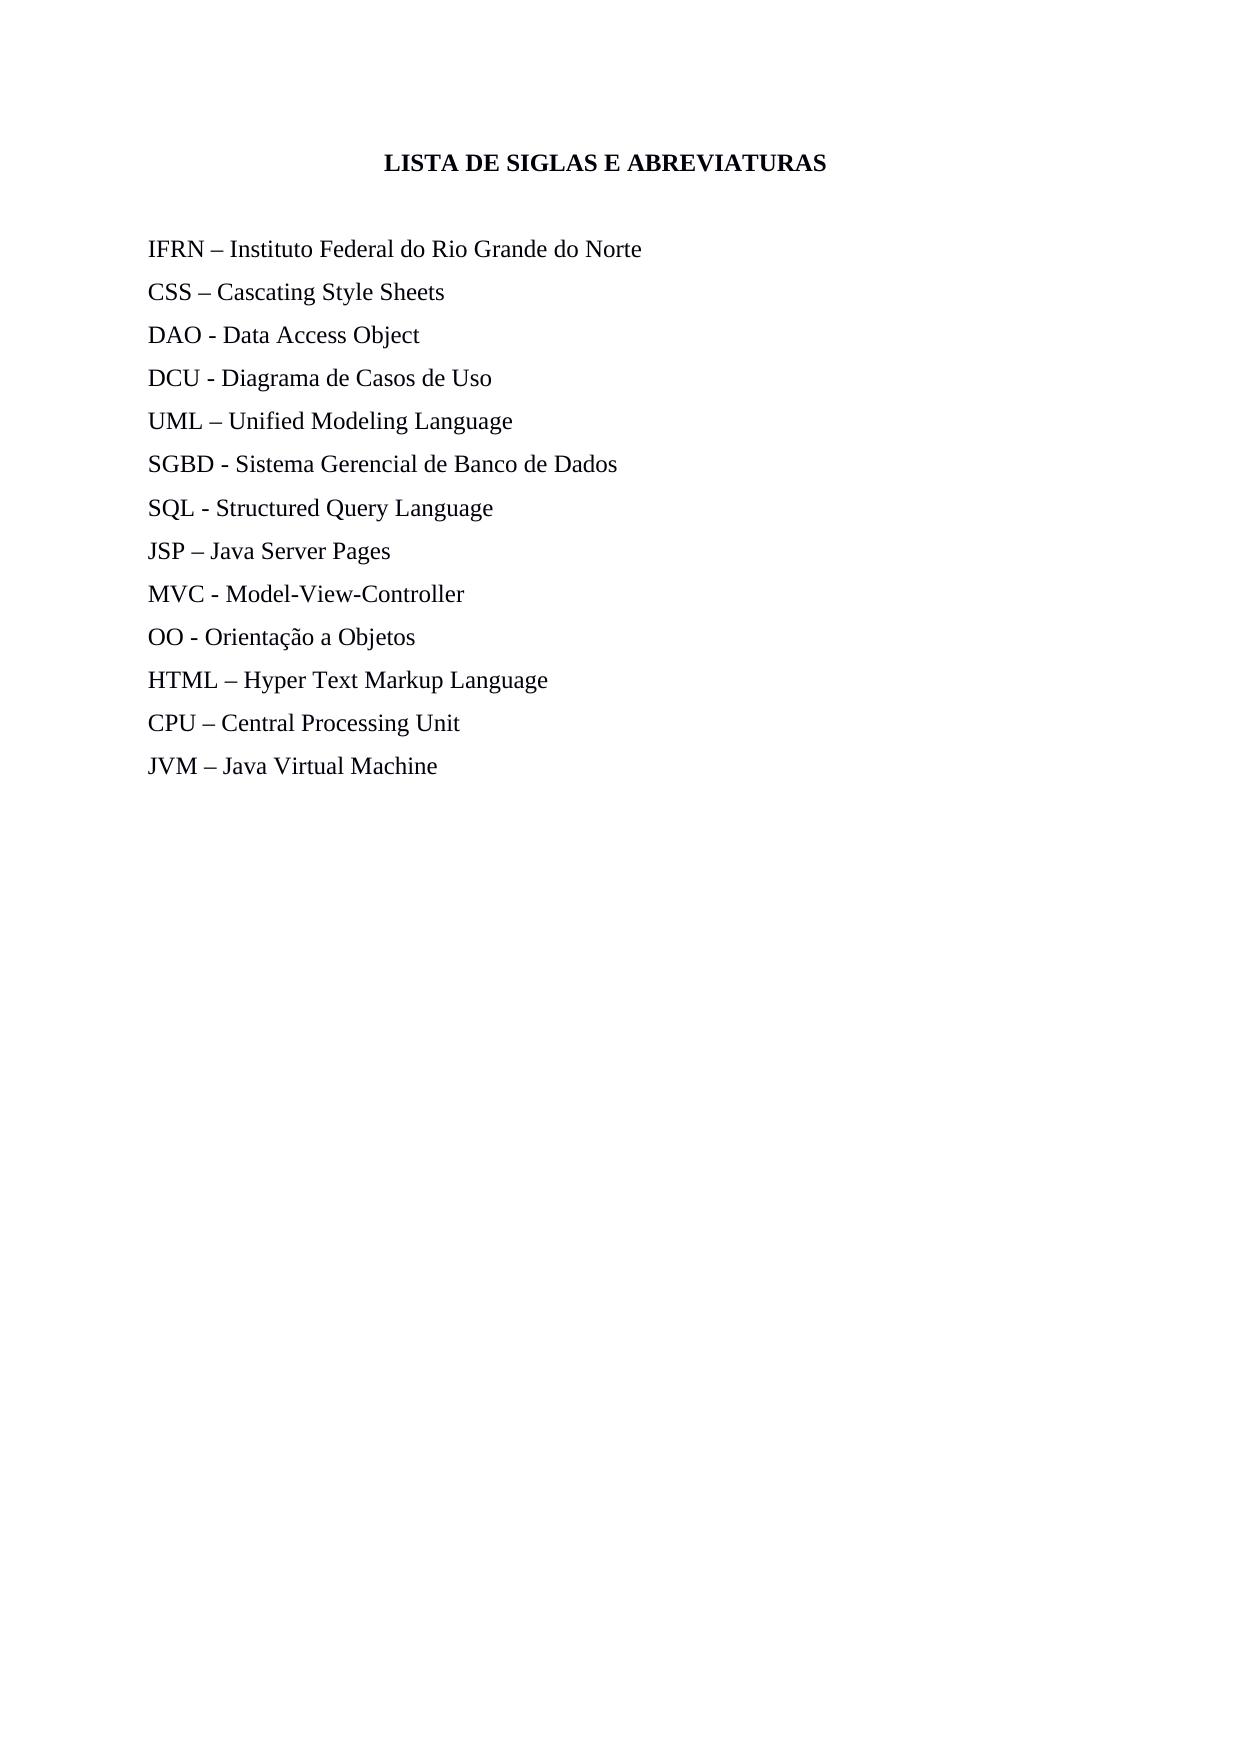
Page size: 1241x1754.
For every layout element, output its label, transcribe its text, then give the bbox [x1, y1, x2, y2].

text UML – Unified Modeling Language [148, 406, 1063, 435]
text JVM – Java Virtual Machine [148, 751, 1063, 780]
text MVC - Model-View-Controller [148, 579, 1063, 608]
text DAO - Data Access Object [148, 320, 1063, 349]
text HTML – Hyper Text Markup Language [148, 665, 1063, 694]
text IFRN – Instituto Federal do Rio Grande do Norte [148, 234, 1063, 263]
text OO - Orientação a Objetos [148, 622, 1063, 651]
text CSS – Cascating Style Sheets [148, 277, 1063, 306]
text SQL - Structured Query Language [148, 493, 1063, 521]
text CPU – Central Processing Unit [148, 708, 1063, 737]
text DCU - Diagrama de Casos de Uso [148, 363, 1063, 392]
text LISTA DE SIGLAS E ABREVIATURAS [148, 148, 1063, 176]
text SGBD - Sistema Gerencial de Banco de Dados [148, 449, 1063, 478]
text JSP – Java Server Pages [148, 536, 1063, 564]
